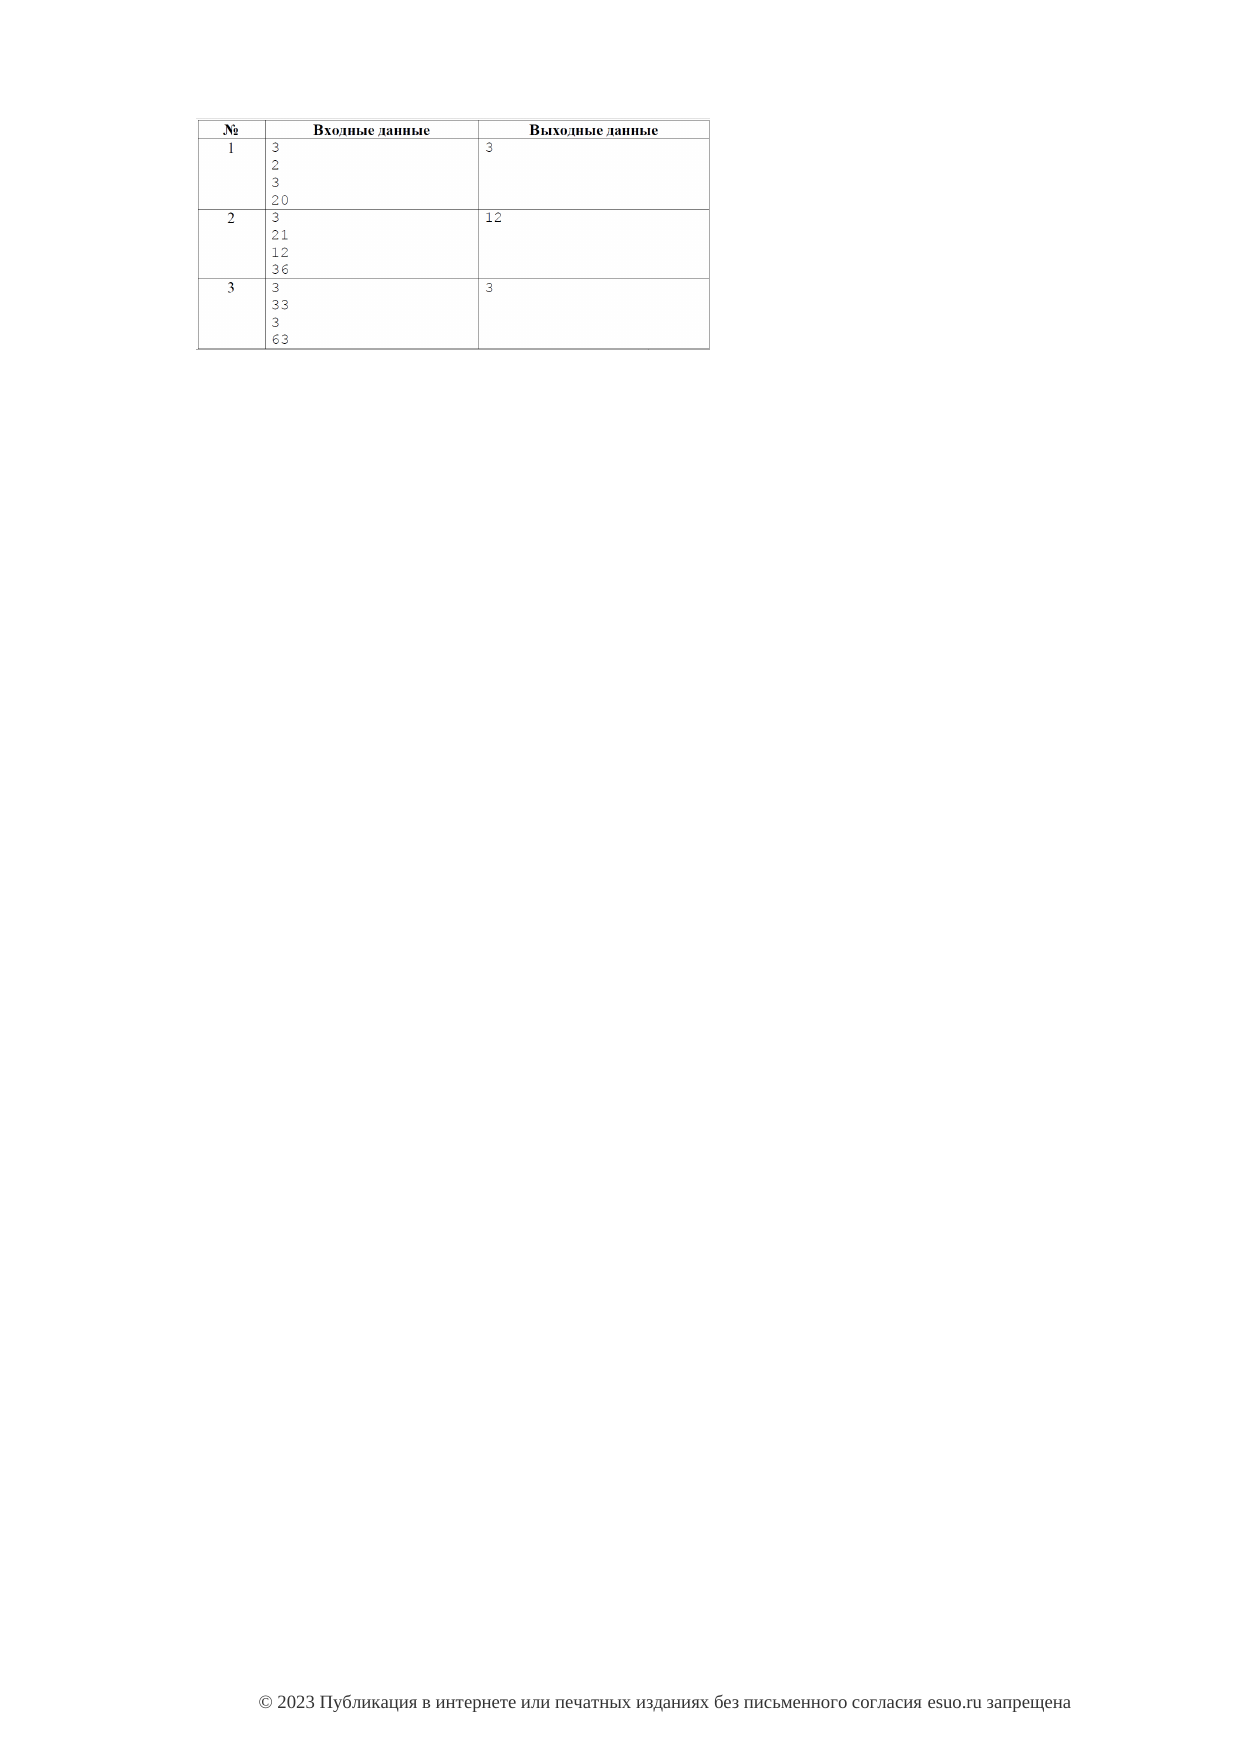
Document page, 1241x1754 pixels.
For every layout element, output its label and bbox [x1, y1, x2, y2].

picture [196, 118, 710, 350]
